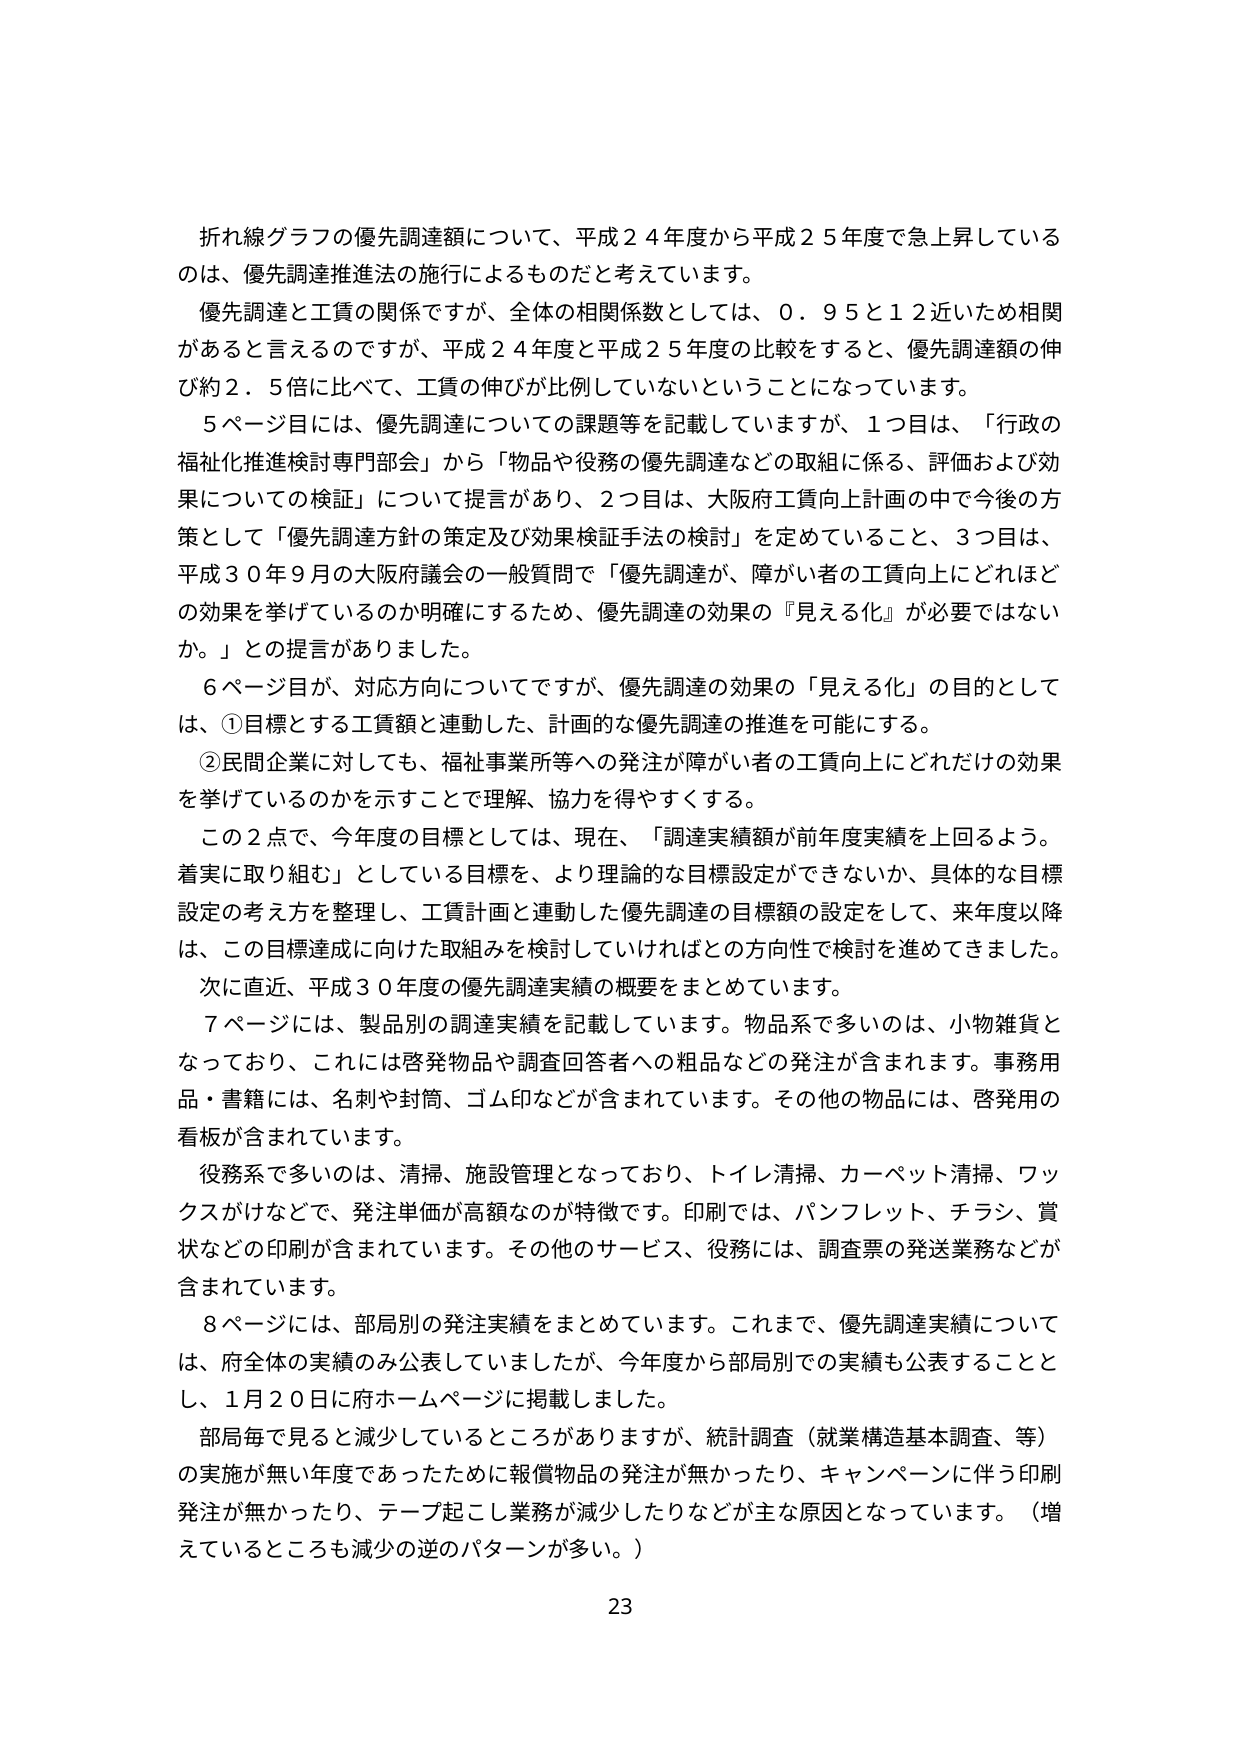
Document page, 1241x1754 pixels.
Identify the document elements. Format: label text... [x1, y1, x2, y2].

text この２点で、今年度の目標としては、現在、「調達実績額が前年度実績を上回るよう。着実に取り組む」としている目標を、より理論的な目標設定ができないか、具体的な目標設定の考え方を整理し、工賃計画と連動した優先調達の目標額の設定をして、来年度以降は、この目標達成に向けた取組みを検討していければとの方向性で検討を進めてきました。 [177, 817, 1063, 967]
text 優先調達と工賃の関係ですが、全体の相関係数としては、０．９５と１２近いため相関があると言えるのですが、平成２４年度と平成２５年度の比較をすると、優先調達額の伸び約２．５倍に比べて、工賃の伸びが比例していないということになっています。 [177, 292, 1063, 404]
text 役務系で多いのは、清掃、施設管理となっており、トイレ清掃、カーペット清掃、ワックスがけなどで、発注単価が高額なのが特徴です。印刷では、パンフレット、チラシ、賞状などの印刷が含まれています。その他のサービス、役務には、調査票の発送業務などが含まれています。 [177, 1154, 1063, 1304]
text 次に直近、平成３０年度の優先調達実績の概要をまとめています。 [177, 967, 1063, 1004]
text 部局毎で見ると減少しているところがありますが、統計調査（就業構造基本調査、等）の実施が無い年度であったために報償物品の発注が無かったり、キャンペーンに伴う印刷発注が無かったり、テープ起こし業務が減少したりなどが主な原因となっています。（増えているところも減少の逆のパターンが多い。） [177, 1417, 1063, 1567]
text ７ページには、製品別の調達実績を記載しています。物品系で多いのは、小物雑貨となっており、これには啓発物品や調査回答者への粗品などの発注が含まれます。事務用品・書籍には、名刺や封筒、ゴム印などが含まれています。その他の物品には、啓発用の看板が含まれています。 [177, 1004, 1063, 1154]
text 折れ線グラフの優先調達額について、平成２４年度から平成２５年度で急上昇しているのは、優先調達推進法の施行によるものだと考えています。 [177, 217, 1063, 292]
text ８ページには、部局別の発注実績をまとめています。これまで、優先調達実績については、府全体の実績のみ公表していましたが、今年度から部局別での実績も公表することとし、１月２０日に府ホームページに掲載しました。 [177, 1304, 1063, 1417]
text ５ページ目には、優先調達についての課題等を記載していますが、１つ目は、「行政の福祉化推進検討専門部会」から「物品や役務の優先調達などの取組に係る、評価および効果についての検証」について提言があり、２つ目は、大阪府工賃向上計画の中で今後の方策として「優先調達方針の策定及び効果検証手法の検討」を定めていること、３つ目は、平成３０年９月の大阪府議会の一般質問で「優先調達が、障がい者の工賃向上にどれほどの効果を挙げているのか明確にするため、優先調達の効果の『見える化』が必要ではないか。」との提言がありました。 [177, 404, 1063, 667]
text ６ページ目が、対応方向についてですが、優先調達の効果の「見える化」の目的としては、①目標とする工賃額と連動した、計画的な優先調達の推進を可能にする。 [177, 667, 1063, 742]
text ②民間企業に対しても、福祉事業所等への発注が障がい者の工賃向上にどれだけの効果を挙げているのかを示すことで理解、協力を得やすくする。 [177, 742, 1063, 817]
